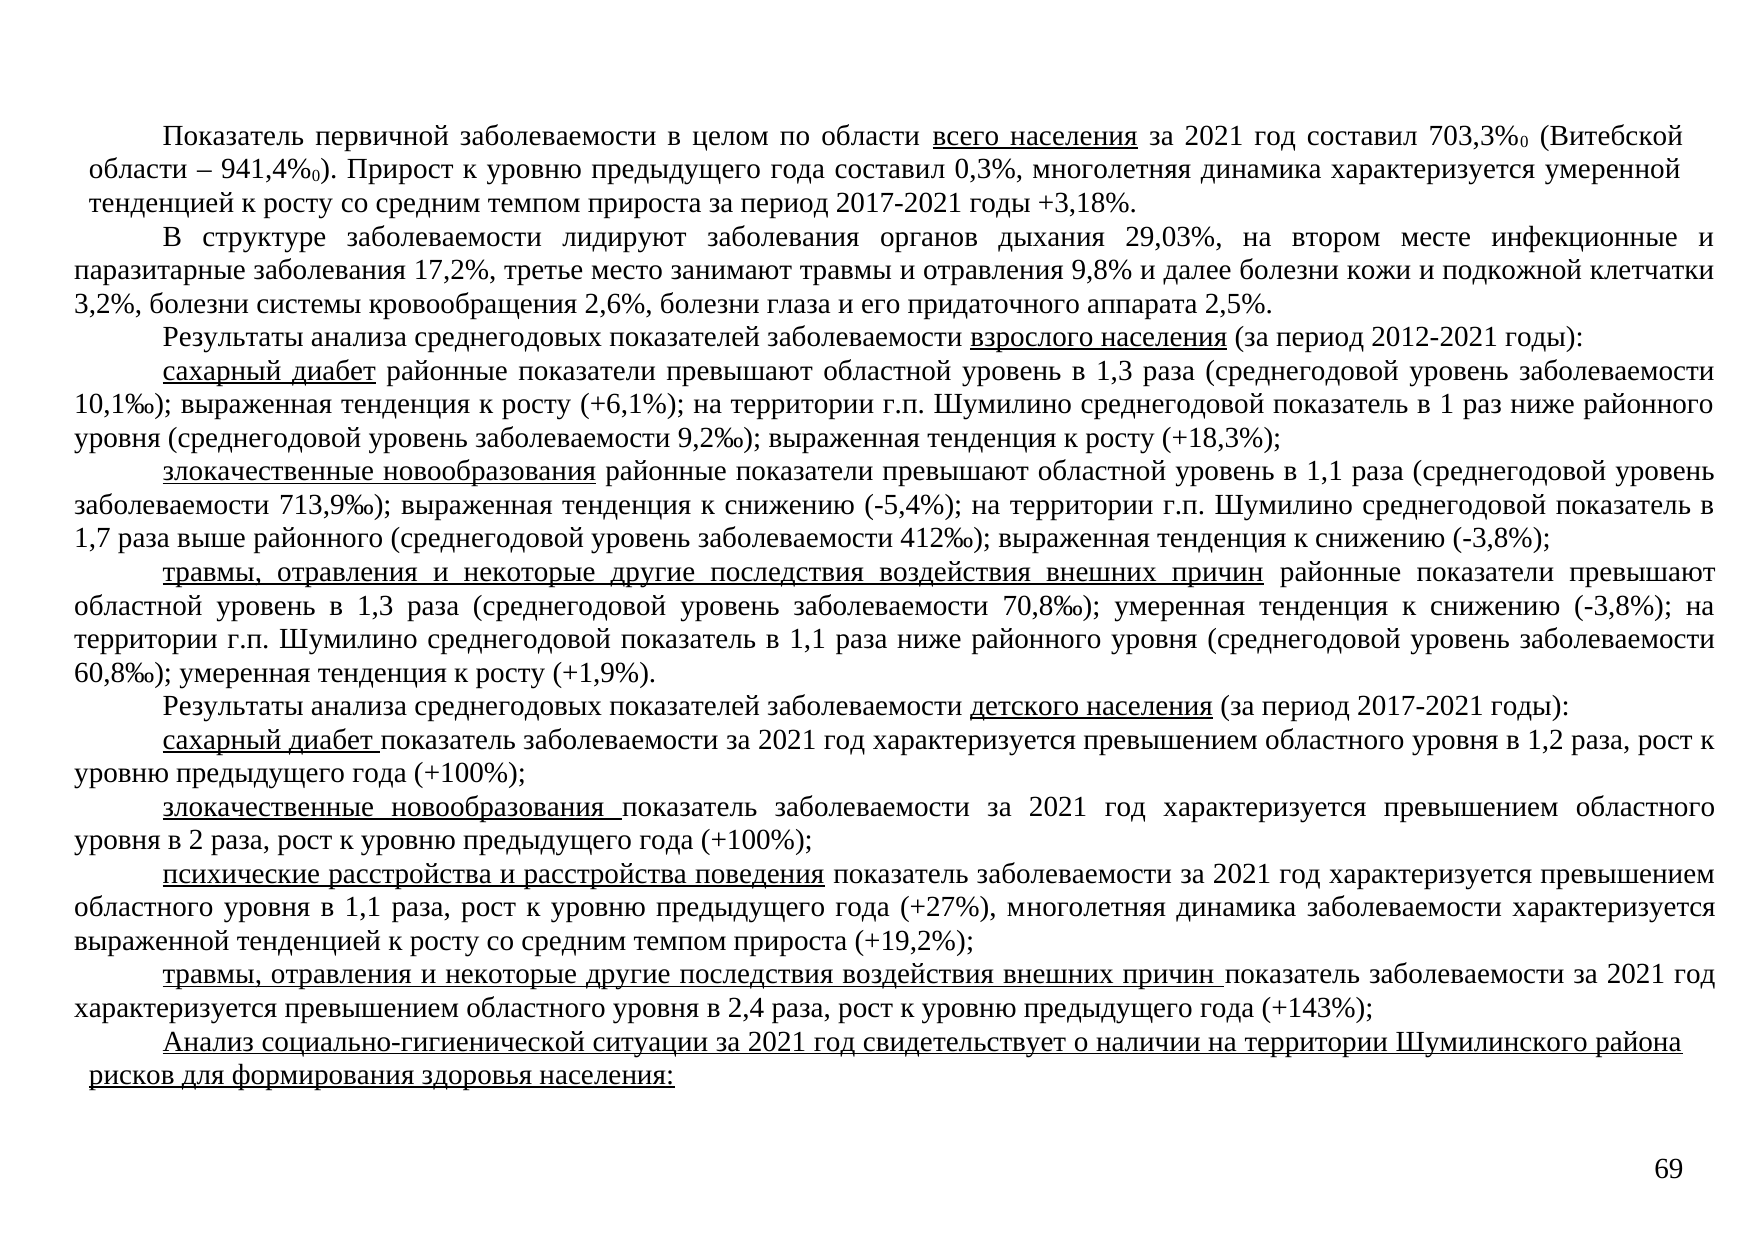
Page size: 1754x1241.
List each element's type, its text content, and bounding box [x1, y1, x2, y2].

list Анализ социально-гигиенической ситуации за 2021 год свидетельствует о наличии на территории Шумилинского района рисков для формирования здоровья населения: [89, 1024, 1683, 1091]
text Показатель первичной заболеваемости в целом по области всего населения за 2021 год составил 703,3%0 (Витебской области – 941,4%0). Прирост к уровню предыдущего года составил 0,3%, многолетняя динамика характеризуется умеренной тенденцией к росту со средним темпом прироста за период 2017-2021 годы +3,18%. [89, 118, 1683, 219]
text В структуре заболеваемости лидируют заболевания органов дыхания 29,03%, на втором месте инфекционные и паразитарные заболевания 17,2%, третье место занимают травмы и отравления 9,8% и далее болезни кожи и подкожной клетчатки 3,2%, болезни системы кровообращения 2,6%, болезни глаза и его придаточного аппарата 2,5%. [74, 219, 1716, 319]
text психические расстройства и расстройства поведения показатель заболеваемости за 2021 год характеризуется превышением областного уровня в 1,1 раза, рост к уровню предыдущего года (+27%), многолетняя динамика заболеваемости характеризуется выраженной тенденцией к росту со средним темпом прироста (+19,2%); [74, 856, 1716, 957]
text Результаты анализа среднегодовых показателей заболеваемости взрослого населения (за период 2012-2021 годы): [74, 319, 1716, 353]
text Результаты анализа среднегодовых показателей заболеваемости детского населения (за период 2017-2021 годы): [74, 688, 1716, 722]
text злокачественные новообразования районные показатели превышают областной уровень в 1,1 раза (среднегодовой уровень заболеваемости 713,9‰); выраженная тенденция к снижению (-5,4%); на территории г.п. Шумилино среднегодовой показатель в 1,7 раза выше районного (среднегодовой уровень заболеваемости 412‰); выраженная тенденция к снижению (-3,8%); [74, 453, 1716, 554]
text травмы, отравления и некоторые другие последствия воздействия внешних причин районные показатели превышают областной уровень в 1,3 раза (среднегодовой уровень заболеваемости 70,8‰); умеренная тенденция к снижению (-3,8%); на территории г.п. Шумилино среднегодовой показатель в 1,1 раза ниже районного уровня (среднегодовой уровень заболеваемости 60,8‰); умеренная тенденция к росту (+1,9%). [74, 554, 1716, 688]
text злокачественные новообразования показатель заболеваемости за 2021 год характеризуется превышением областного уровня в 2 раза, рост к уровню предыдущего года (+100%); [74, 789, 1716, 856]
text травмы, отравления и некоторые другие последствия воздействия внешних причин показатель заболеваемости за 2021 год характеризуется превышением областного уровня в 2,4 раза, рост к уровню предыдущего года (+143%); [74, 957, 1716, 1024]
text сахарный диабет показатель заболеваемости за 2021 год характеризуется превышением областного уровня в 1,2 раза, рост к уровню предыдущего года (+100%); [74, 722, 1716, 789]
text сахарный диабет районные показатели превышают областной уровень в 1,3 раза (среднегодовой уровень заболеваемости 10,1‰); выраженная тенденция к росту (+6,1%); на территории г.п. Шумилино среднегодовой показатель в 1 раз ниже районного уровня (среднегодовой уровень заболеваемости 9,2‰); выраженная тенденция к росту (+18,3%); [74, 353, 1716, 453]
